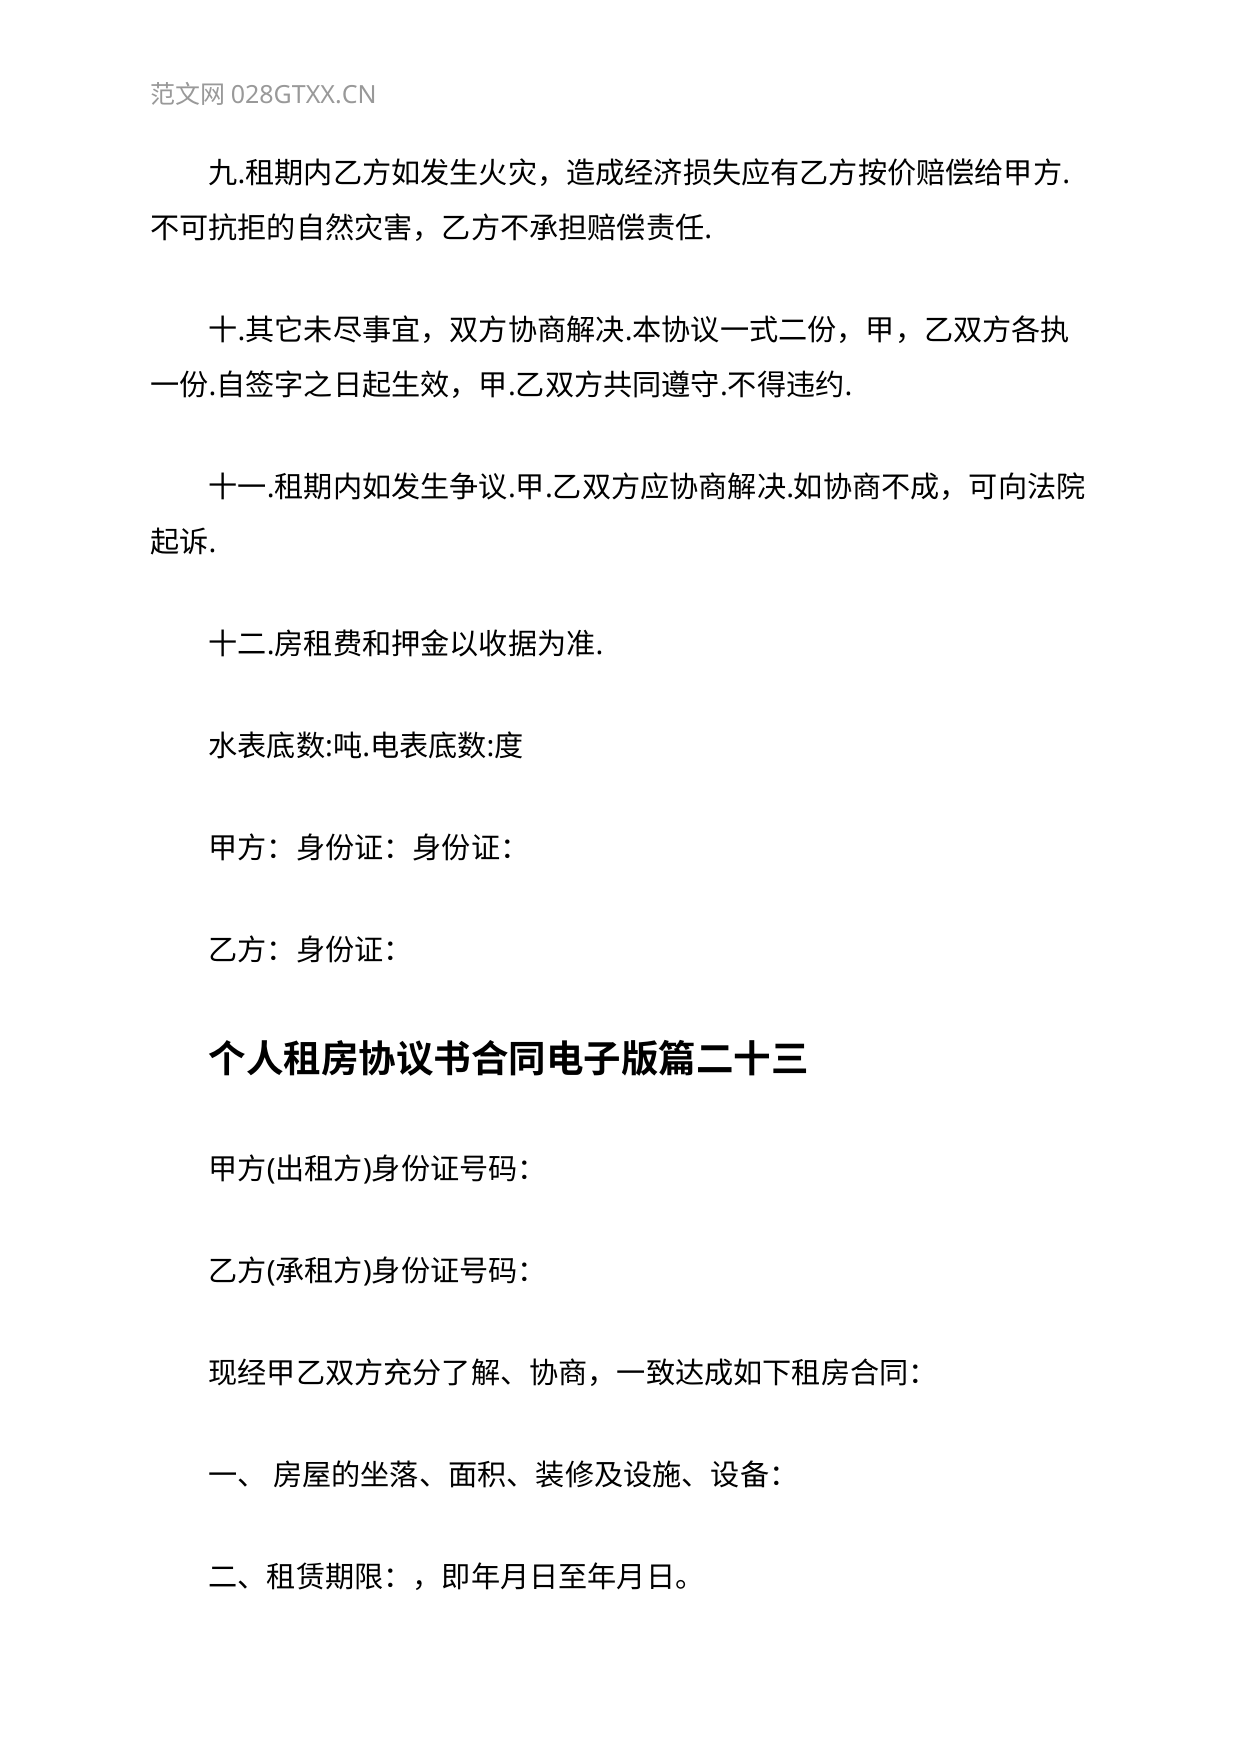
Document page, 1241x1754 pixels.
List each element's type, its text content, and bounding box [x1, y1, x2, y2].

text 乙方：身份证： [150, 927, 1090, 969]
text 现经甲乙双方充分了解、协商，一致达成如下租房合同： [150, 1350, 1090, 1392]
text 十一.租期内如发生争议.甲.乙双方应协商解决.如协商不成，可向法院起诉. [150, 464, 1090, 561]
text 十.其它未尽事宜，双方协商解决.本协议一式二份，甲，乙双方各执一份.自签字之日起生效，甲.乙双方共同遵守.不得违约. [150, 307, 1090, 404]
text 一、 房屋的坐落、面积、装修及设施、设备： [150, 1452, 1090, 1494]
text 二、租赁期限：，即年月日至年月日。 [150, 1553, 1090, 1596]
text 个人租房协议书合同电子版篇二十三 [150, 1028, 1090, 1083]
text 水表底数:吨.电表底数:度 [150, 723, 1090, 765]
text 九.租期内乙方如发生火灾，造成经济损失应有乙方按价赔偿给甲方.不可抗拒的自然灾害，乙方不承担赔偿责任. [150, 150, 1090, 247]
text 十二.房租费和押金以收据为准. [150, 621, 1090, 663]
text 甲方(出租方)身份证号码： [150, 1146, 1090, 1188]
text 甲方：身份证：身份证： [150, 825, 1090, 867]
text 乙方(承租方)身份证号码： [150, 1248, 1090, 1290]
